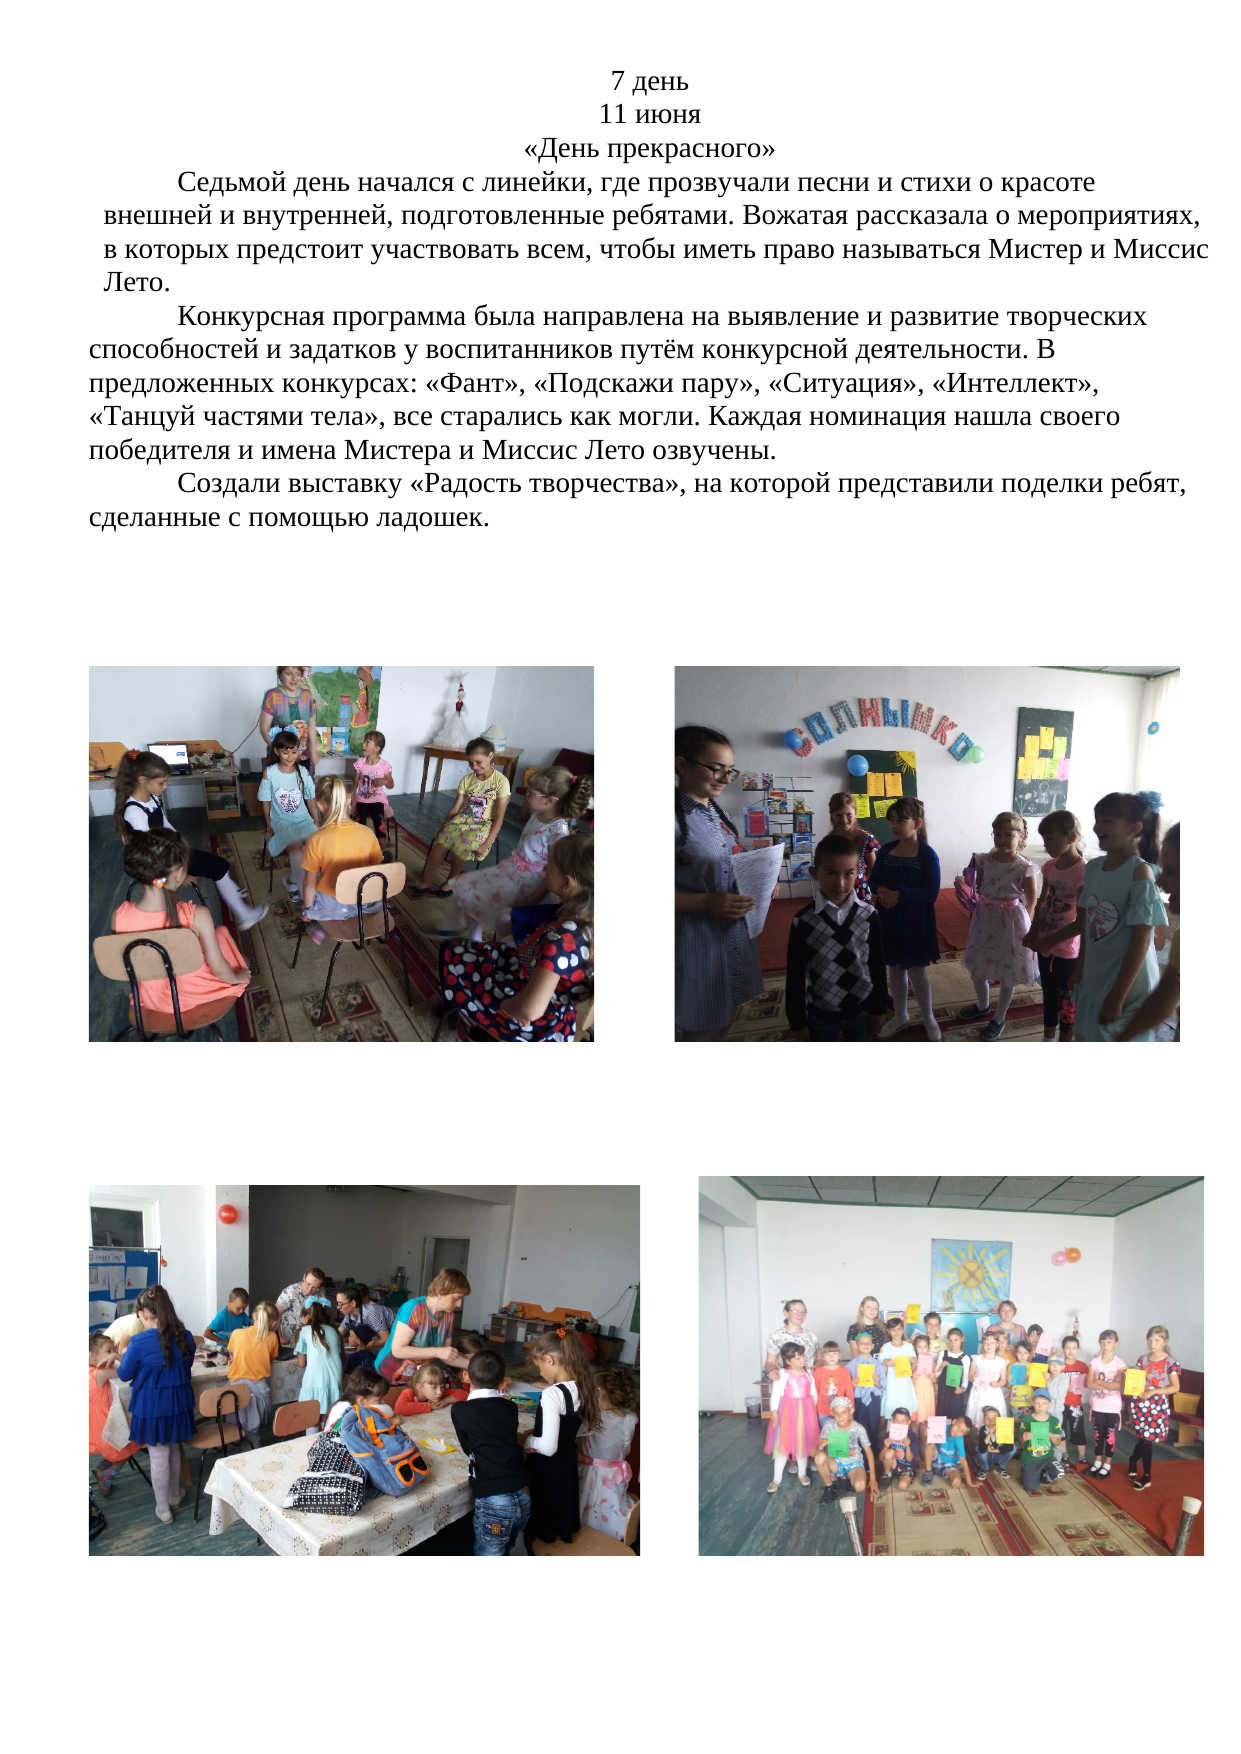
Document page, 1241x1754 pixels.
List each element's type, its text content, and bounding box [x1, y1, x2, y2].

text 7 день [89, 63, 1211, 97]
text 11 июня [89, 97, 1211, 130]
text «День прекрасного» [89, 130, 1211, 164]
text Конкурсная программа была направлена на выявление и развитие творческих способностей и задатков у воспитанников путём конкурсной деятельности. В предложенных конкурсах: «Фант», «Подскажи пару», «Ситуация», «Интеллект», «Танцуй частями тела», все старались как могли. Каждая номинация нашла своего победителя и имена Мистера и Миссис Лето озвучены. [89, 298, 1211, 466]
text Седьмой день начался с линейки, где прозвучали песни и стихи о красоте внешней и внутренней, подготовленные ребятами. Вожатая рассказала о мероприятиях, в которых предстоит участвовать всем, чтобы иметь право называться Мистер и Миссис Лето. [103, 164, 1211, 298]
picture [88, 1185, 641, 1556]
text Создали выставку «Радость творчества», на которой представили поделки ребят, сделанные с помощью ладошек. [89, 466, 1211, 533]
picture [698, 1176, 1205, 1556]
picture [674, 666, 1180, 1042]
picture [88, 666, 595, 1042]
